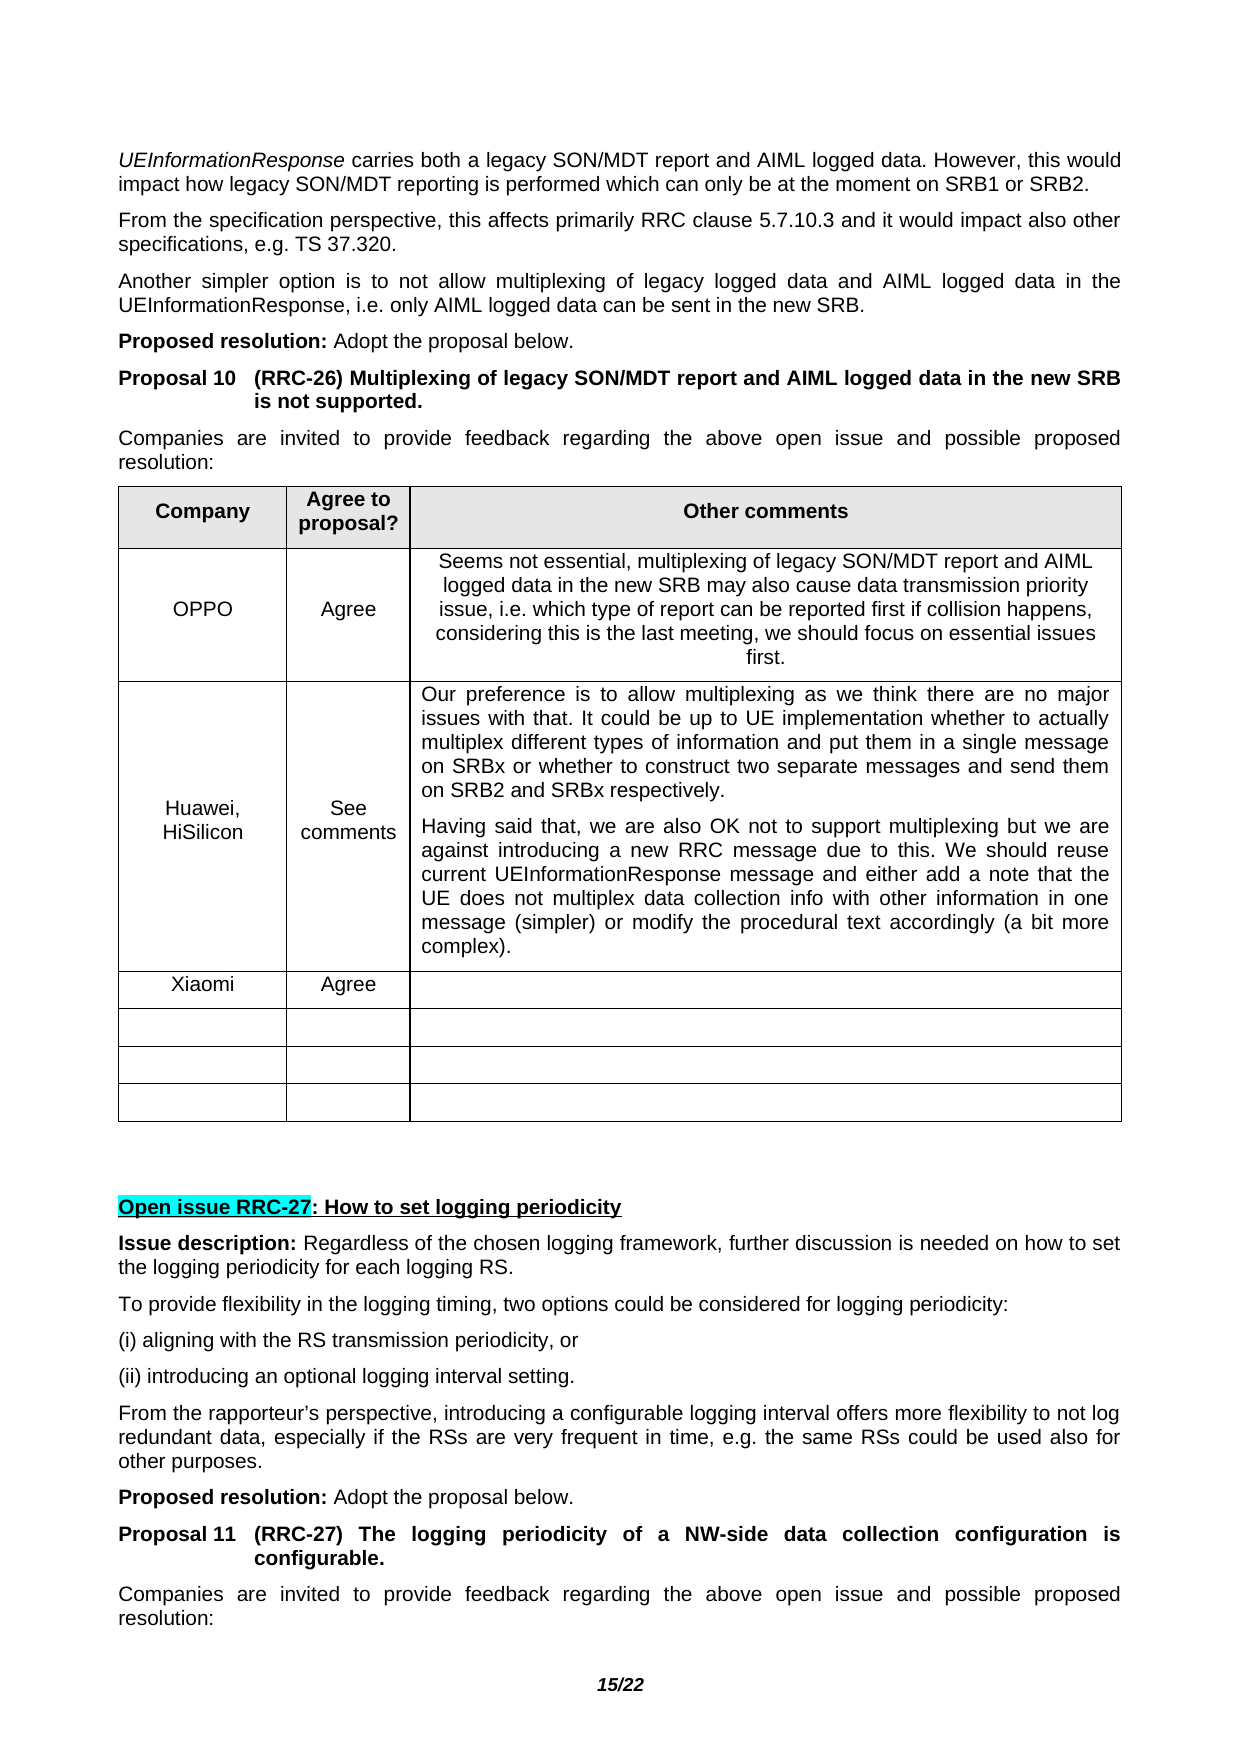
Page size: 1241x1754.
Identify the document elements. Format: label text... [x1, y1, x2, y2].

table_header Agree to proposal? [287, 487, 409, 548]
text From the rapporteur’s perspective, introducing a configurable logging interval offers more flexibility to not log redundant data, especially if the RSs are very frequent in time, e.g. the same RSs could be used also for other purposes. [118, 1401, 1122, 1473]
text Proposed resolution: Adopt the proposal below. [118, 1485, 1122, 1509]
table_cell [287, 1084, 409, 1121]
table_header Company [119, 487, 286, 548]
text Issue description: Regardless of the chosen logging framework, further discussion is needed on how to set the logging periodicity for each logging RS. [118, 1231, 1122, 1279]
text Proposed resolution: Adopt the proposal below. [118, 329, 1122, 353]
table_cell [411, 1009, 1121, 1046]
table_header Other comments [411, 487, 1121, 548]
text (RRC-26) Multiplexing of legacy SON/MDT report and AIML logged data in the new SRB is not supported. [118, 365, 1122, 413]
table_cell [287, 1047, 409, 1083]
table_cell See comments [287, 682, 409, 971]
table_cell Agree [287, 972, 409, 1008]
table_cell [119, 1009, 286, 1046]
text Companies are invited to provide feedback regarding the above open issue and possible proposed resolution: [118, 1582, 1122, 1630]
text (i) aligning with the RS transmission periodicity, or [118, 1328, 1122, 1352]
text From the specification perspective, this affects primarily RRC clause 5.7.10.3 and it would impact also other specifications, e.g. TS 37.320. [118, 208, 1122, 256]
table_cell Xiaomi [119, 972, 286, 1008]
table_cell OPPO [119, 549, 286, 681]
table_cell Huawei, HiSilicon [119, 682, 286, 971]
table_cell Agree [287, 549, 409, 681]
table_cell [119, 1047, 286, 1083]
table_cell [411, 1084, 1121, 1121]
text Another simpler option is to not allow multiplexing of legacy logged data and AIML logged data in the UEInformationResponse, i.e. only AIML logged data can be sent in the new SRB. [118, 268, 1122, 316]
table_cell [411, 1047, 1121, 1083]
text To provide flexibility in the logging timing, two options could be considered for logging periodicity: [118, 1291, 1122, 1315]
text (ii) introducing an optional logging interval setting. [118, 1364, 1122, 1388]
text (RRC-27) The logging periodicity of a NW-side data collection configuration is configurable. [118, 1522, 1122, 1569]
table_cell Our preference is to allow multiplexing as we think there are no major issues with that. It could be up to UE implementation whether to actually multiplex different types of information and put them in a single message on SRBx or whether to construct two separate messages and send them on SRB2 and SRBx respectively. Having said that, we are also OK not to support multiplexing but we are against introducing a new RRC message due to this. We should reuse current UEInformationResponse message and either add a note that the UE does not multiplex data collection info with other information in one message (simpler) or modify the procedural text accordingly (a bit more complex). [411, 682, 1121, 971]
table_cell [411, 972, 1121, 1008]
table_cell [119, 1084, 286, 1121]
text Companies are invited to provide feedback regarding the above open issue and possible proposed resolution: [118, 426, 1122, 474]
table_cell [287, 1009, 409, 1046]
subtitle Open issue RRC-27: How to set logging periodicity [118, 1194, 1122, 1218]
table_cell Seems not essential, multiplexing of legacy SON/MDT report and AIML logged data in the new SRB may also cause data transmission priority issue, i.e. which type of report can be reported first if collision happens, considering this is the last meeting, we should focus on essential issues first. [411, 549, 1121, 681]
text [118, 148, 1122, 196]
